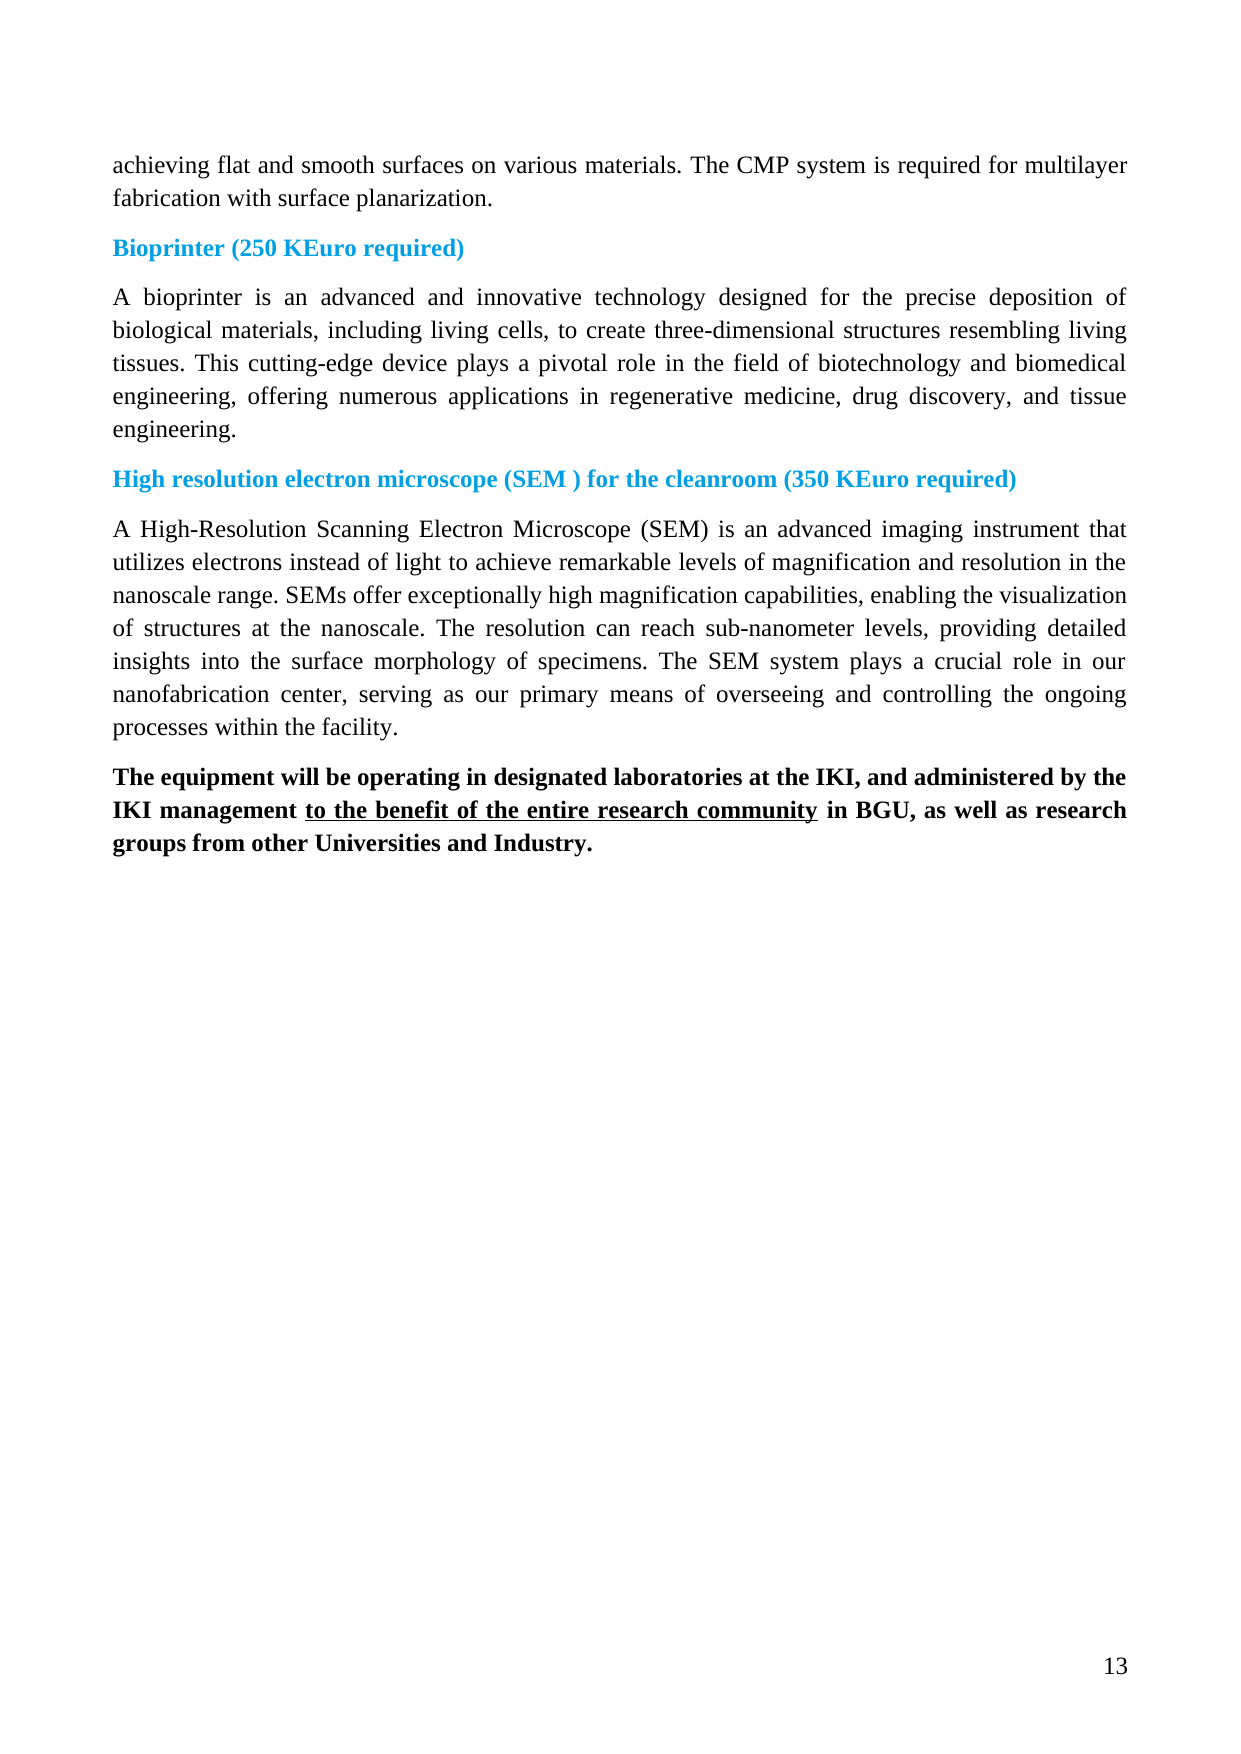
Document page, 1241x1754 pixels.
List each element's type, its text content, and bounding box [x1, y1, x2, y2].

text A bioprinter is an advanced and innovative technology designed for the precise deposition of biological materials, including living cells, to create three-dimensional structures resembling living tissues. This cutting-edge device plays a pivotal role in the field of biotechnology and biomedical engineering, offering numerous applications in regenerative medicine, drug discovery, and tissue engineering. [112, 282, 1128, 443]
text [112, 150, 1128, 212]
text High resolution electron microscope (SEM ) for the cleanroom (350 KEuro required) [112, 464, 1128, 493]
text The equipment will be operating in designated laboratories at the IKI, and administered by the IKI management to the benefit of the entire research community in BGU, as well as research groups from other Universities and Industry. [112, 762, 1128, 856]
text Bioprinter (250 KEuro required) [112, 233, 1128, 261]
text A High-Resolution Scanning Electron Microscope (SEM) is an advanced imaging instrument that utilizes electrons instead of light to achieve remarkable levels of magnification and resolution in the nanoscale range. SEMs offer exceptionally high magnification capabilities, enabling the visualization of structures at the nanoscale. The resolution can reach sub-nanometer levels, providing detailed insights into the surface morphology of specimens. The SEM system plays a crucial role in our nanofabrication center, serving as our primary means of overseeing and controlling the ongoing processes within the facility. [112, 514, 1128, 741]
